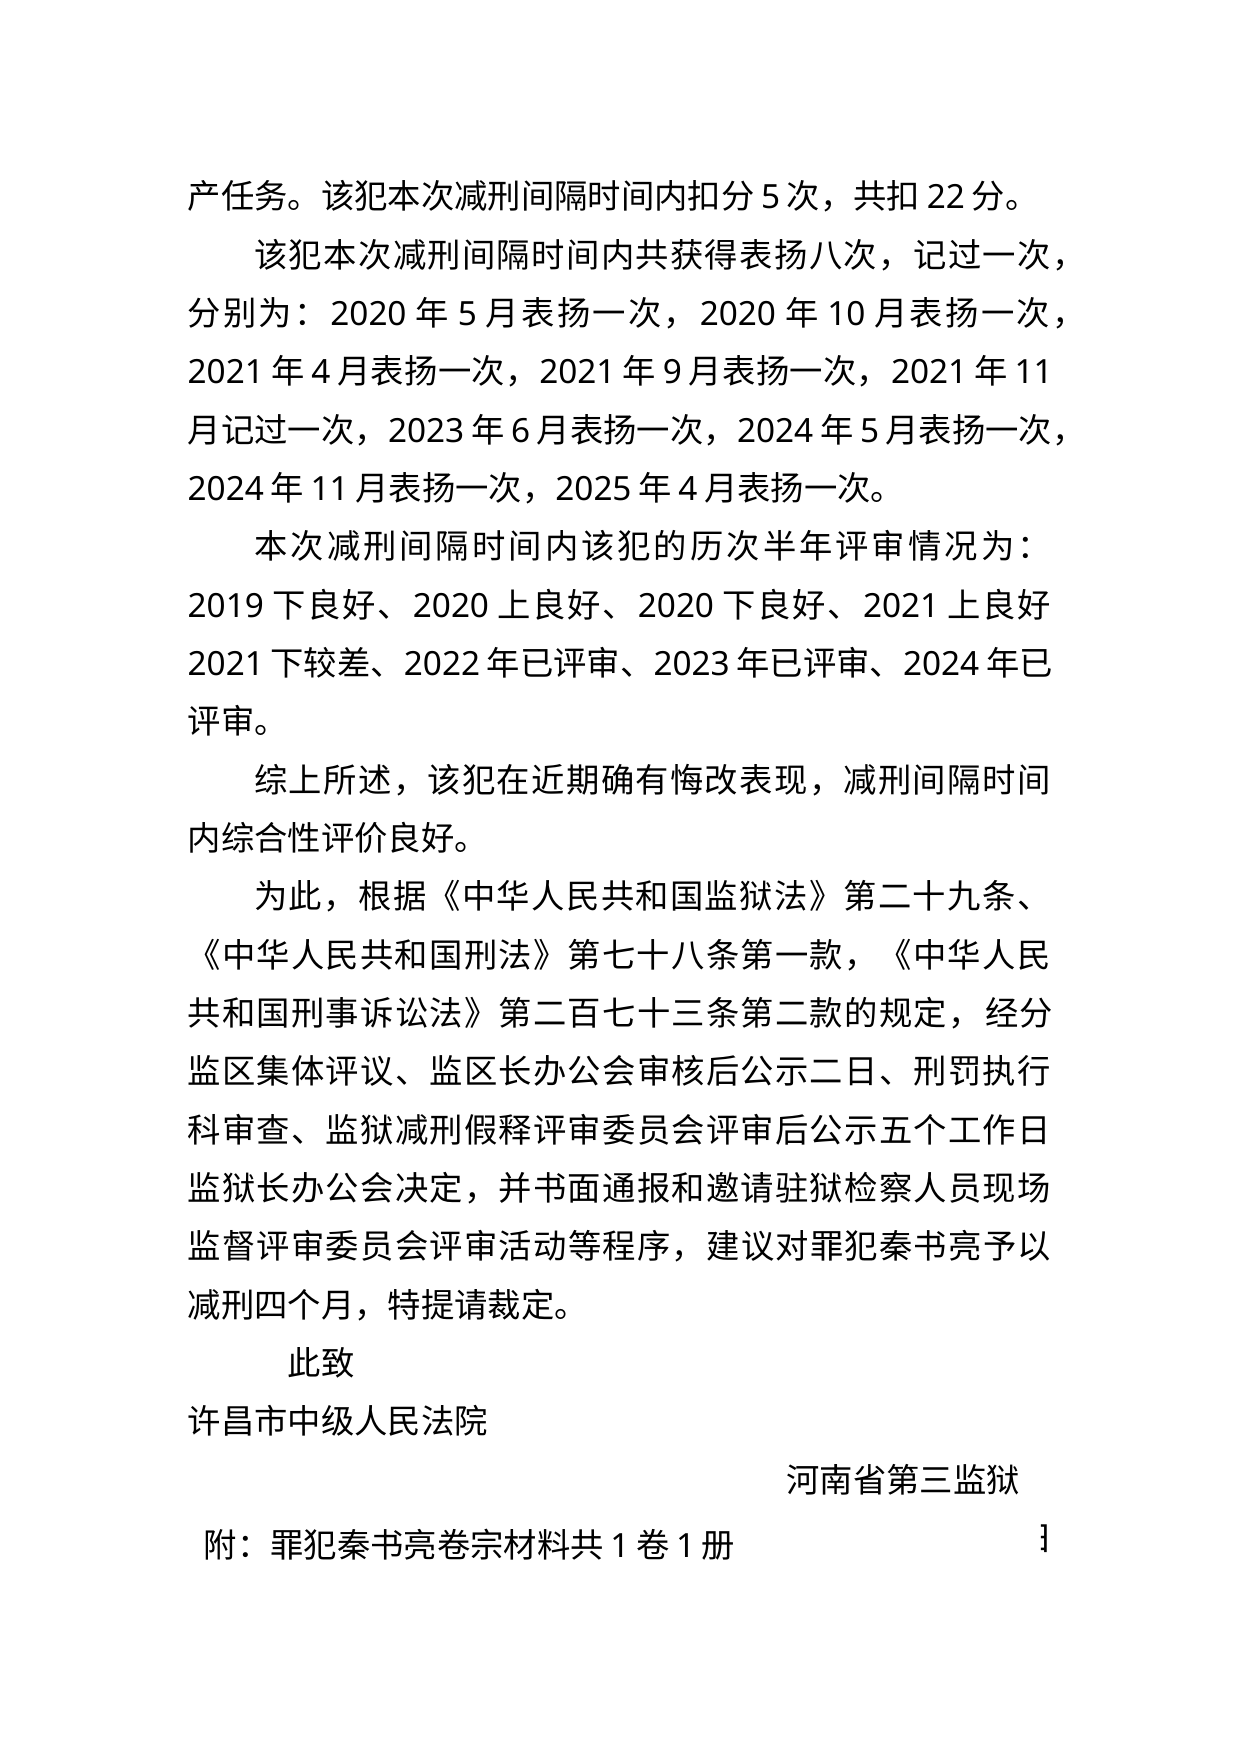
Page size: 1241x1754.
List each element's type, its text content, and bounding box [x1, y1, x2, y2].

text 许昌市中级人民法院 [187, 1387, 1053, 1445]
text 二○二五年七月十四日 [187, 1504, 1053, 1562]
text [187, 162, 1053, 220]
text 河南省第三监狱 [187, 1445, 1019, 1504]
text 该犯本次减刑间隔时间内共获得表扬八次，记过一次，分别为：2020年5月表扬一次，2020年10月表扬一次，2021年4月表扬一次，2021年9月表扬一次，2021年11月记过一次，2023年6月表扬一次，2024年5月表扬一次，2024年11月表扬一次，2025年4月表扬一次。 [187, 220, 1053, 512]
text 此致 [187, 1329, 1053, 1387]
text 为此，根据《中华人民共和国监狱法》第二十九条、《中华人民共和国刑法》第七十八条第一款，《中华人民共和国刑事诉讼法》第二百七十三条第二款的规定，经分监区集体评议、监区长办公会审核后公示二日、刑罚执行科审查、监狱减刑假释评审委员会评审后公示五个工作日、监狱长办公会决定，并书面通报和邀请驻狱检察人员现场监督评审委员会评审活动等程序，建议对罪犯秦书亮予以减刑四个月，特提请裁定。 [187, 862, 1053, 1329]
text 综上所述，该犯在近期确有悔改表现，减刑间隔时间内综合性评价良好。 [187, 745, 1053, 862]
text 本次减刑间隔时间内该犯的历次半年评审情况为：2019下良好、2020上良好、2020下良好、2021上良好、2021下较差、2022年已评审、2023年已评审、2024年已评审。 [187, 512, 1053, 745]
